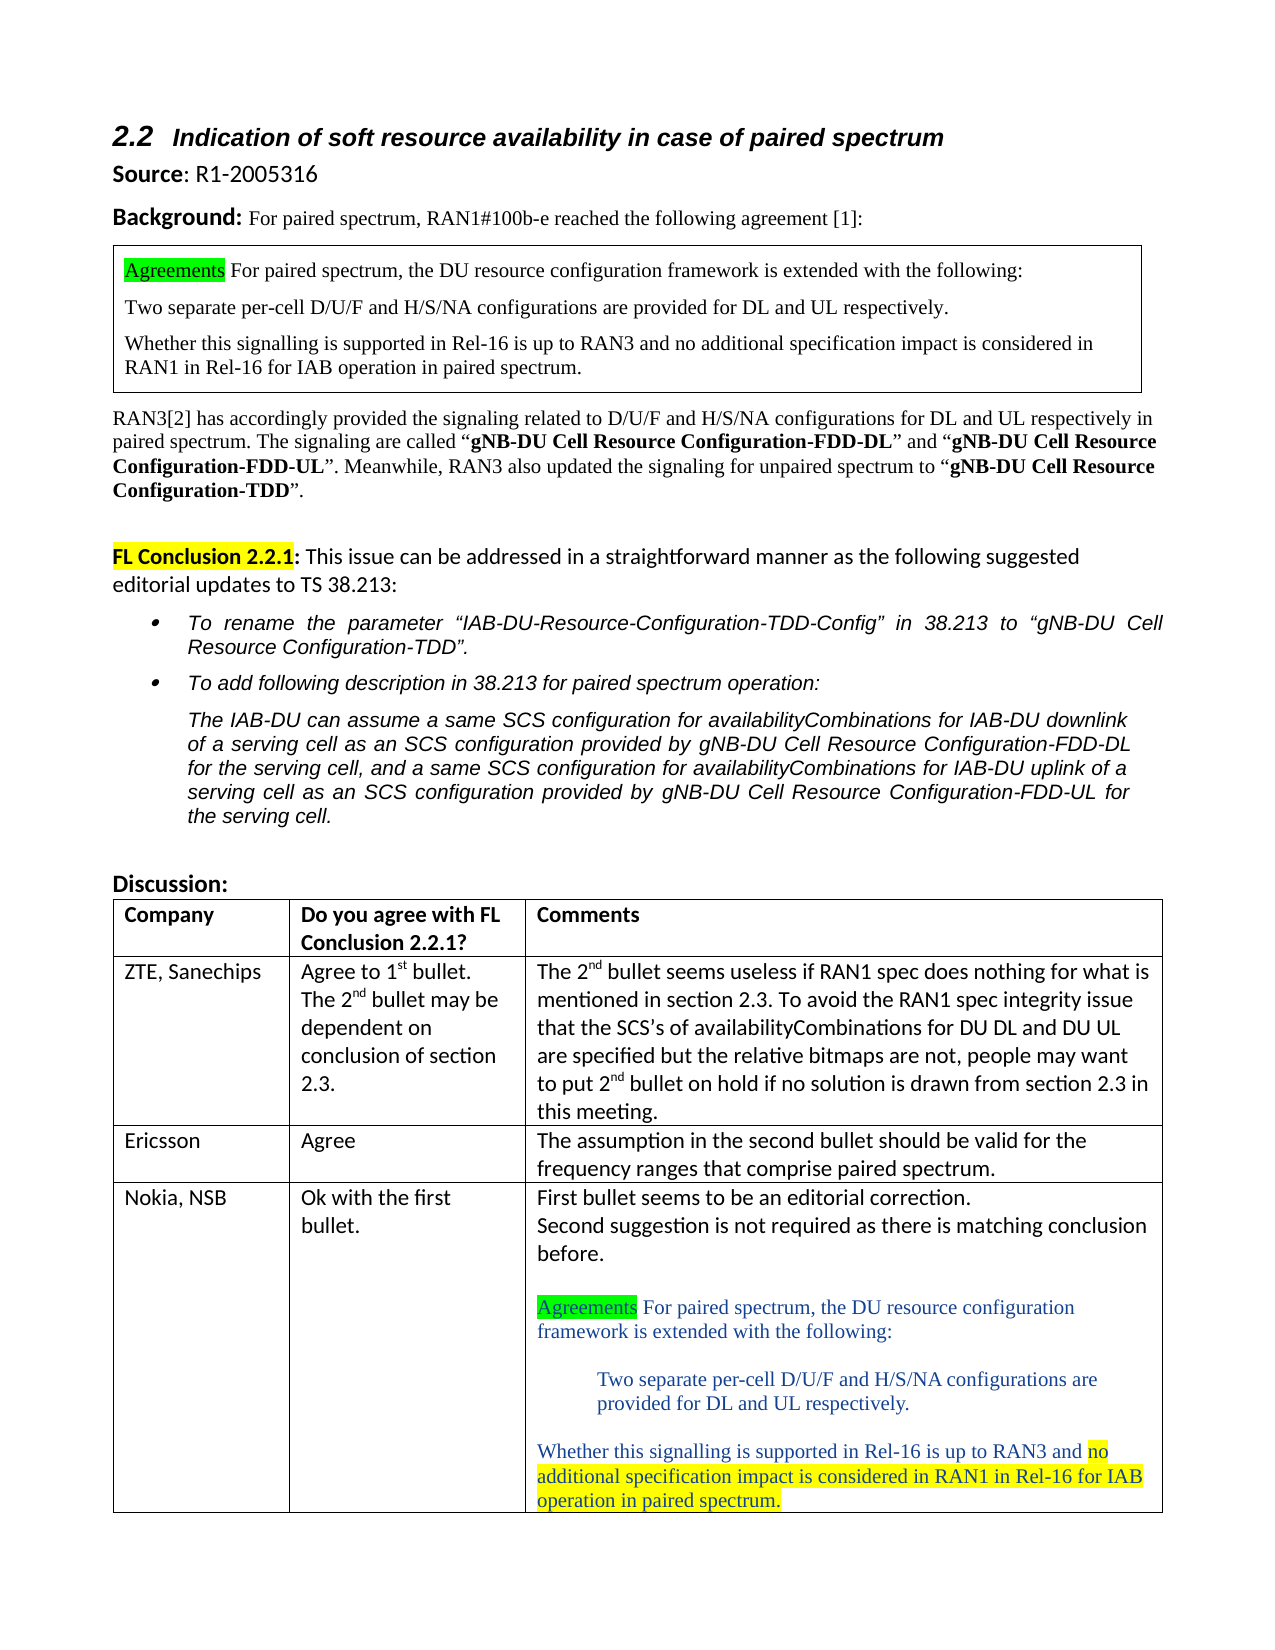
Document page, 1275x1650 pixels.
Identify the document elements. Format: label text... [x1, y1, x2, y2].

table_header Do you agree with FL Conclusion 2.2.1? [290, 900, 525, 956]
list The IAB-DU can assume a same SCS configuration for availabilityCombinations for IAB-DU downlink of a serving cell as an SCS configuration provided by gNB-DU Cell Resource Configuration-FDD-DL for the serving cell, and a same SCS configuration for availabilityCombinations for IAB-DU uplink of a serving cell as an SCS configuration provided by gNB-DU Cell Resource Configuration-FDD-UL for the serving cell. [187, 708, 1131, 828]
table_header Comments [526, 900, 1162, 956]
text FL Conclusion 2.2.1: This issue can be addressed in a straightforward manner as the following suggested editorial updates to TS 38.213: [112, 542, 1162, 598]
text Discussion: [112, 868, 1162, 899]
text Background: For paired spectrum, RAN1#100b-e reached the following agreement [1]: [112, 202, 1162, 232]
table_cell Nokia, NSB [114, 1183, 289, 1512]
list To add following description in 38.213 for paired spectrum operation: [150, 671, 1162, 695]
list To rename the parameter “IAB-DU-Resource-Configuration-TDD-Config” in 38.213 to “gNB-DU Cell Resource Configuration-TDD”. [150, 611, 1162, 659]
table_cell Ericsson [114, 1126, 289, 1182]
table_cell Agree [290, 1126, 525, 1182]
table_cell The 2nd bullet seems useless if RAN1 spec does nothing for what is mentioned in section 2.3. To avoid the RAN1 spec integrity issue that the SCS’s of availabilityCombinations for DU DL and DU UL are specified but the relative bitmaps are not, people may want to put 2nd bullet on hold if no solution is drawn from section 2.3 in this meeting. [526, 957, 1162, 1125]
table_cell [290, 1183, 525, 1512]
table_header Agreements For paired spectrum, the DU resource configuration framework is extended with the following: Two separate per-cell D/U/F and H/S/NA configurations are provided for DL and UL respectively. Whether this signalling is supported in Rel-16 is up to RAN3 and no additional specification impact is considered in RAN1 in Rel-16 for IAB operation in paired spectrum. [114, 246, 1141, 392]
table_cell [526, 1183, 1162, 1512]
table_cell Agree to 1st bullet. The 2nd bullet may be dependent on conclusion of section 2.3. [290, 957, 525, 1125]
table_cell ZTE, Sanechips [114, 957, 289, 1125]
table_header Company [114, 900, 289, 956]
text Source: R1-2005316 [112, 158, 1162, 189]
subtitle Indication of soft resource availability in case of paired spectrum [112, 119, 1162, 152]
table_cell The assumption in the second bullet should be valid for the frequency ranges that comprise paired spectrum. [526, 1126, 1162, 1182]
text RAN3[2] has accordingly provided the signaling related to D/U/F and H/S/NA configurations for DL and UL respectively in paired spectrum. The signaling are called “gNB-DU Cell Resource Configuration-FDD-DL” and “gNB-DU Cell Resource Configuration-FDD-UL”. Meanwhile, RAN3 also updated the signaling for unpaired spectrum to “gNB-DU Cell Resource Configuration-TDD”. [112, 405, 1162, 502]
